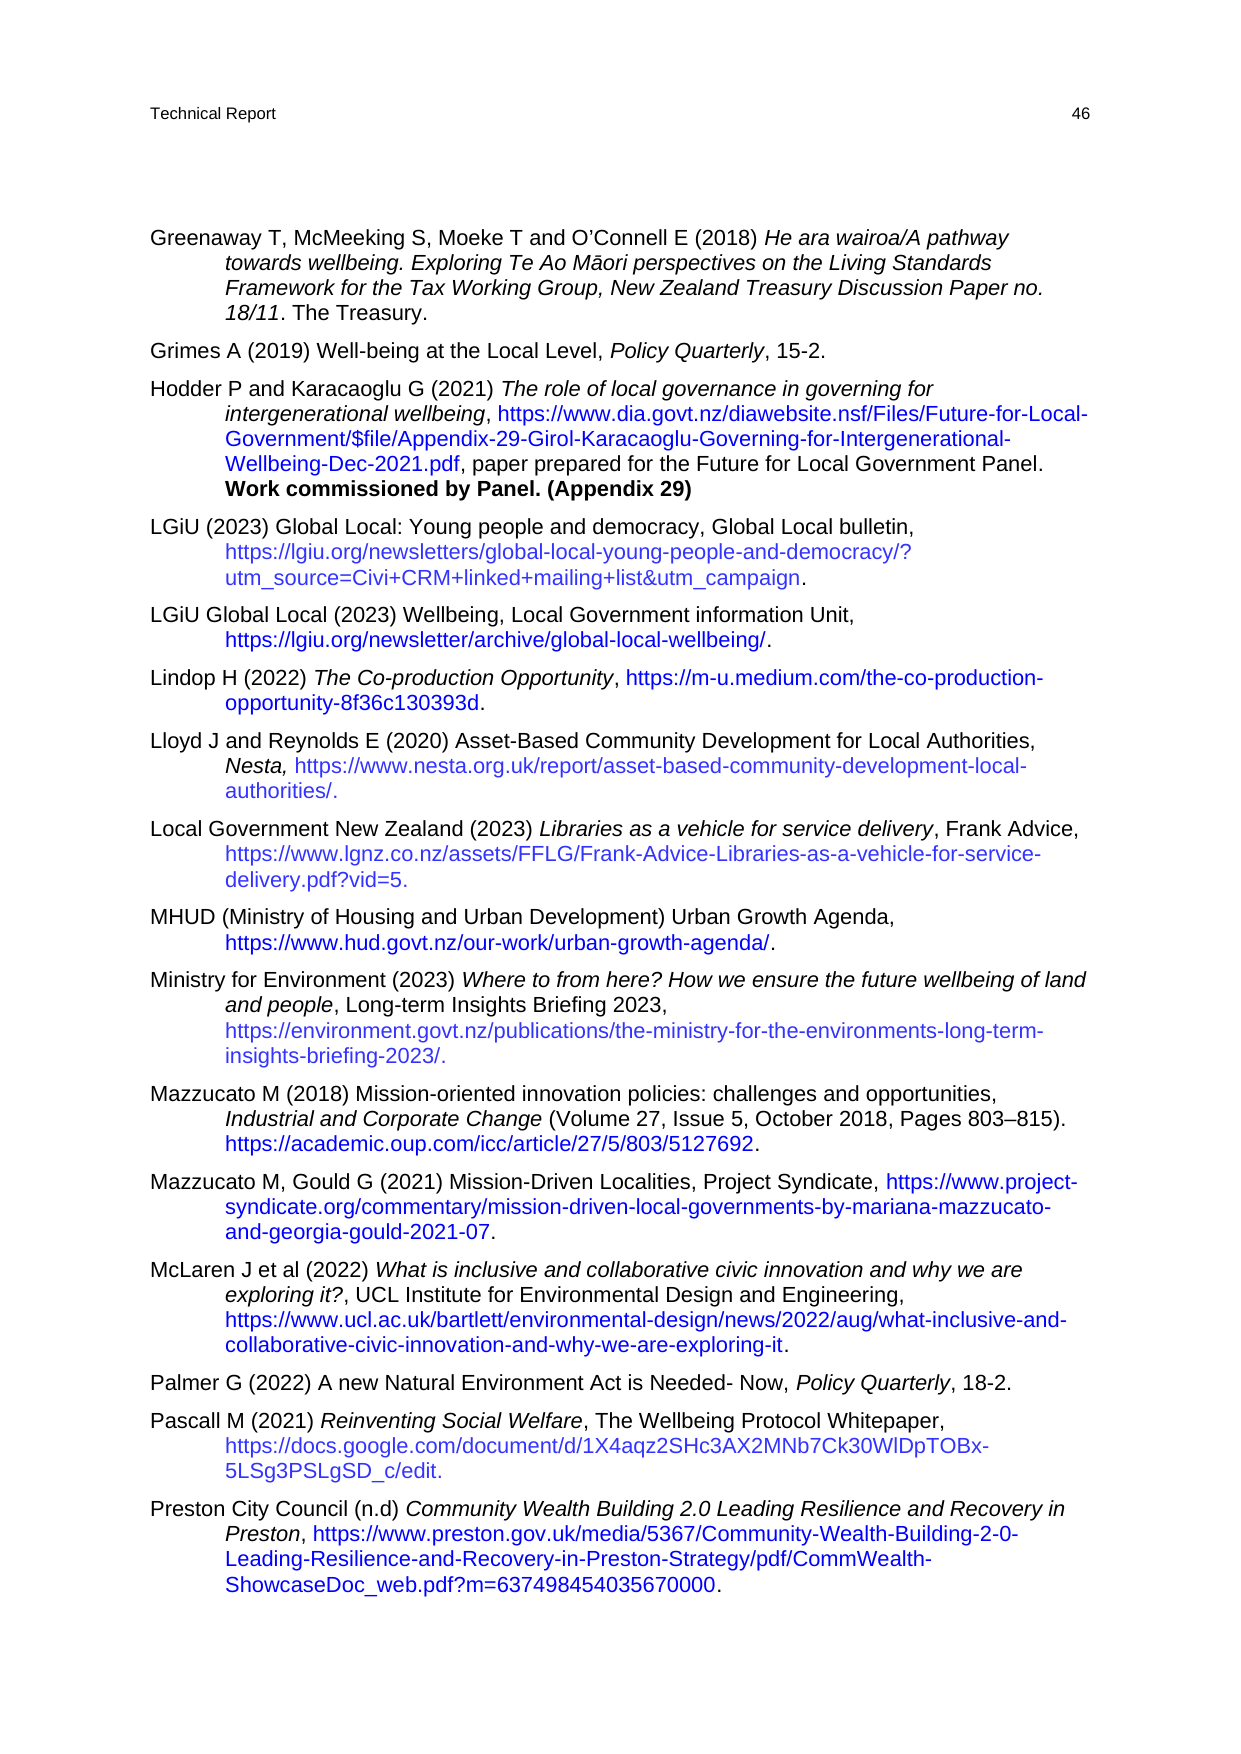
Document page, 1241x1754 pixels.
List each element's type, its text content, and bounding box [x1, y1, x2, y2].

text Ministry for Environment (2023) Where to from here? How we ensure the future wellbeing of land and people, Long-term Insights Briefing 2023, https://environment.govt.nz/publications/the-ministry-for-the-environments-long-term-insights-briefing-2023/. [150, 967, 1090, 1068]
text Greenaway T, McMeeking S, Moeke T and O’Connell E (2018) He ara wairoa/A pathway towards wellbeing. Exploring Te Ao Māori perspectives on the Living Standards Framework for the Tax Working Group, New Zealand Treasury Discussion Paper no. 18/11. The Treasury. [150, 224, 1090, 325]
text Hodder P and Karacaoglu G (2021) The role of local governance in governing for intergenerational wellbeing, https://www.dia.govt.nz/diawebsite.nsf/Files/Future-for-Local-Government/$file/Appendix-29-Girol-Karacaoglu-Governing-for-Intergenerational-Wellbeing-Dec-2021.pdf, paper prepared for the Future for Local Government Panel. Work commissioned by Panel. (Appendix 29) [150, 375, 1090, 501]
text Mazzucato M, Gould G (2021) Mission-Driven Localities, Project Syndicate, https://www.project-syndicate.org/commentary/mission-driven-local-governments-by-mariana-mazzucato-and-georgia-gould-2021-07. [150, 1168, 1090, 1244]
text Grimes A (2019) Well-being at the Local Level, Policy Quarterly, 15-2. [150, 338, 1090, 363]
text Palmer G (2022) A new Natural Environment Act is Needed- Now, Policy Quarterly, 18-2. [150, 1370, 1090, 1395]
text Lindop H (2022) The Co-production Opportunity, https://m-u.medium.com/the-co-production-opportunity-8f36c130393d. [150, 665, 1090, 715]
text LGiU Global Local (2023) Wellbeing, Local Government information Unit, https://lgiu.org/newsletter/archive/global-local-wellbeing/. [150, 602, 1090, 652]
text LGiU (2023) Global Local: Young people and democracy, Global Local bulletin, https://lgiu.org/newsletters/global-local-young-people-and-democracy/?utm_source=Civi+CRM+linked+mailing+list&utm_campaign. [150, 514, 1090, 589]
text McLaren J et al (2022) What is inclusive and collaborative civic innovation and why we are exploring it?, UCL Institute for Environmental Design and Engineering, https://www.ucl.ac.uk/bartlett/environmental-design/news/2022/aug/what-inclusive-and-collaborative-civic-innovation-and-why-we-are-exploring-it. [150, 1257, 1090, 1357]
text Pascall M (2021) Reinventing Social Welfare, The Wellbeing Protocol Whitepaper, https://docs.google.com/document/d/1X4aqz2SHc3AX2MNb7Ck30WlDpTOBx-5LSg3PSLgSD_c/edit. [150, 1408, 1090, 1483]
text Preston City Council (n.d) Community Wealth Building 2.0 Leading Resilience and Recovery in Preston, https://www.preston.gov.uk/media/5367/Community-Wealth-Building-2-0-Leading-Resilience-and-Recovery-in-Preston-Strategy/pdf/CommWealth-ShowcaseDoc_web.pdf?m=637498454035670000. [150, 1496, 1090, 1597]
text MHUD (Ministry of Housing and Urban Development) Urban Growth Agenda, https://www.hud.govt.nz/our-work/urban-growth-agenda/. [150, 904, 1090, 954]
text Mazzucato M (2018) Mission-oriented innovation policies: challenges and opportunities, Industrial and Corporate Change (Volume 27, Issue 5, October 2018, Pages 803–815). https://academic.oup.com/icc/article/27/5/803/5127692. [150, 1080, 1090, 1156]
text Lloyd J and Reynolds E (2020) Asset-Based Community Development for Local Authorities, Nesta, https://www.nesta.org.uk/report/asset-based-community-development-local-authorities/. [150, 728, 1090, 803]
text Local Government New Zealand (2023) Libraries as a vehicle for service delivery, Frank Advice, https://www.lgnz.co.nz/assets/FFLG/Frank-Advice-Libraries-as-a-vehicle-for-service-delivery.pdf?vid=5. [150, 816, 1090, 892]
